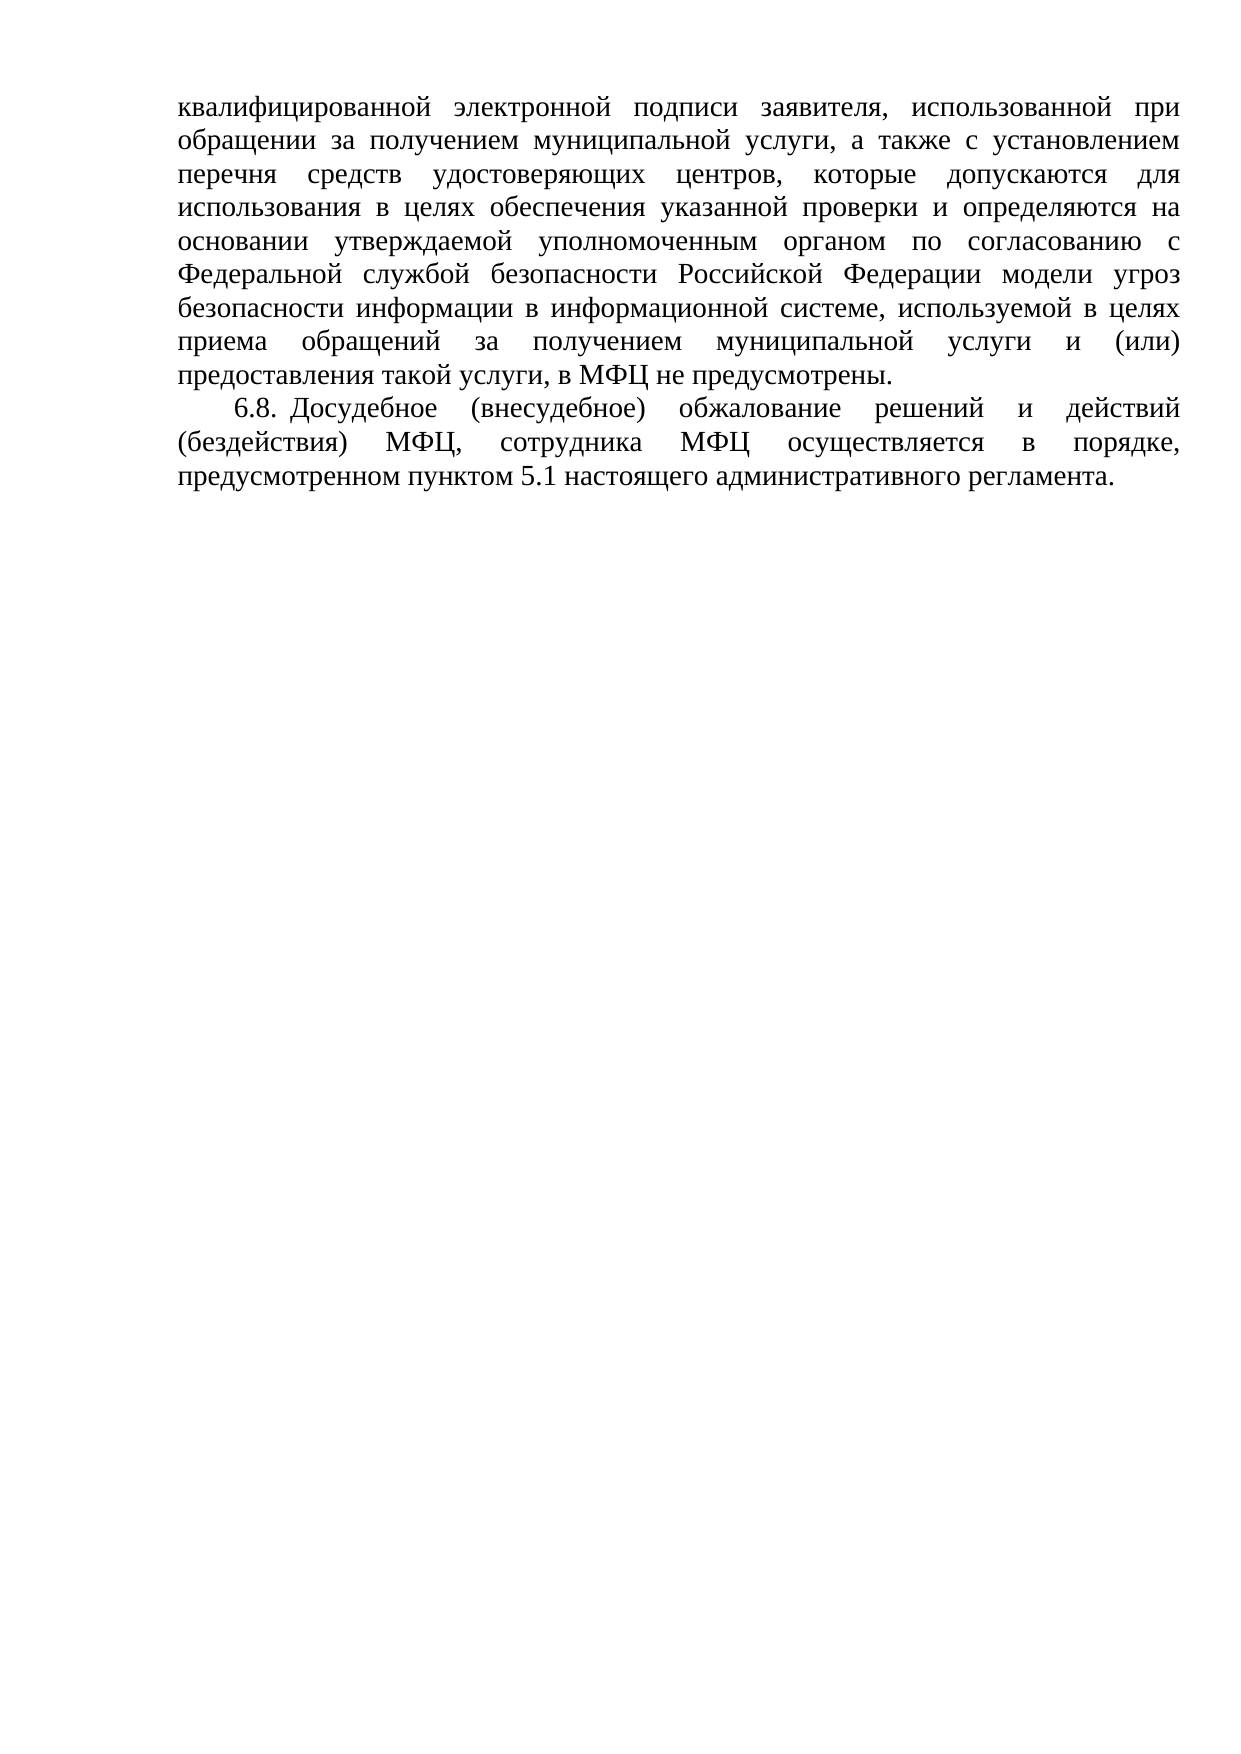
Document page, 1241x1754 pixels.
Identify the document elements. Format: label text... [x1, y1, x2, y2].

list Досудебное (внесудебное) обжалование решений и действий (бездействия) МФЦ, сотрудника МФЦ осуществляется в порядке, предусмотренном пунктом 5.1 настоящего административного регламента. [177, 391, 1181, 491]
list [177, 89, 1181, 391]
